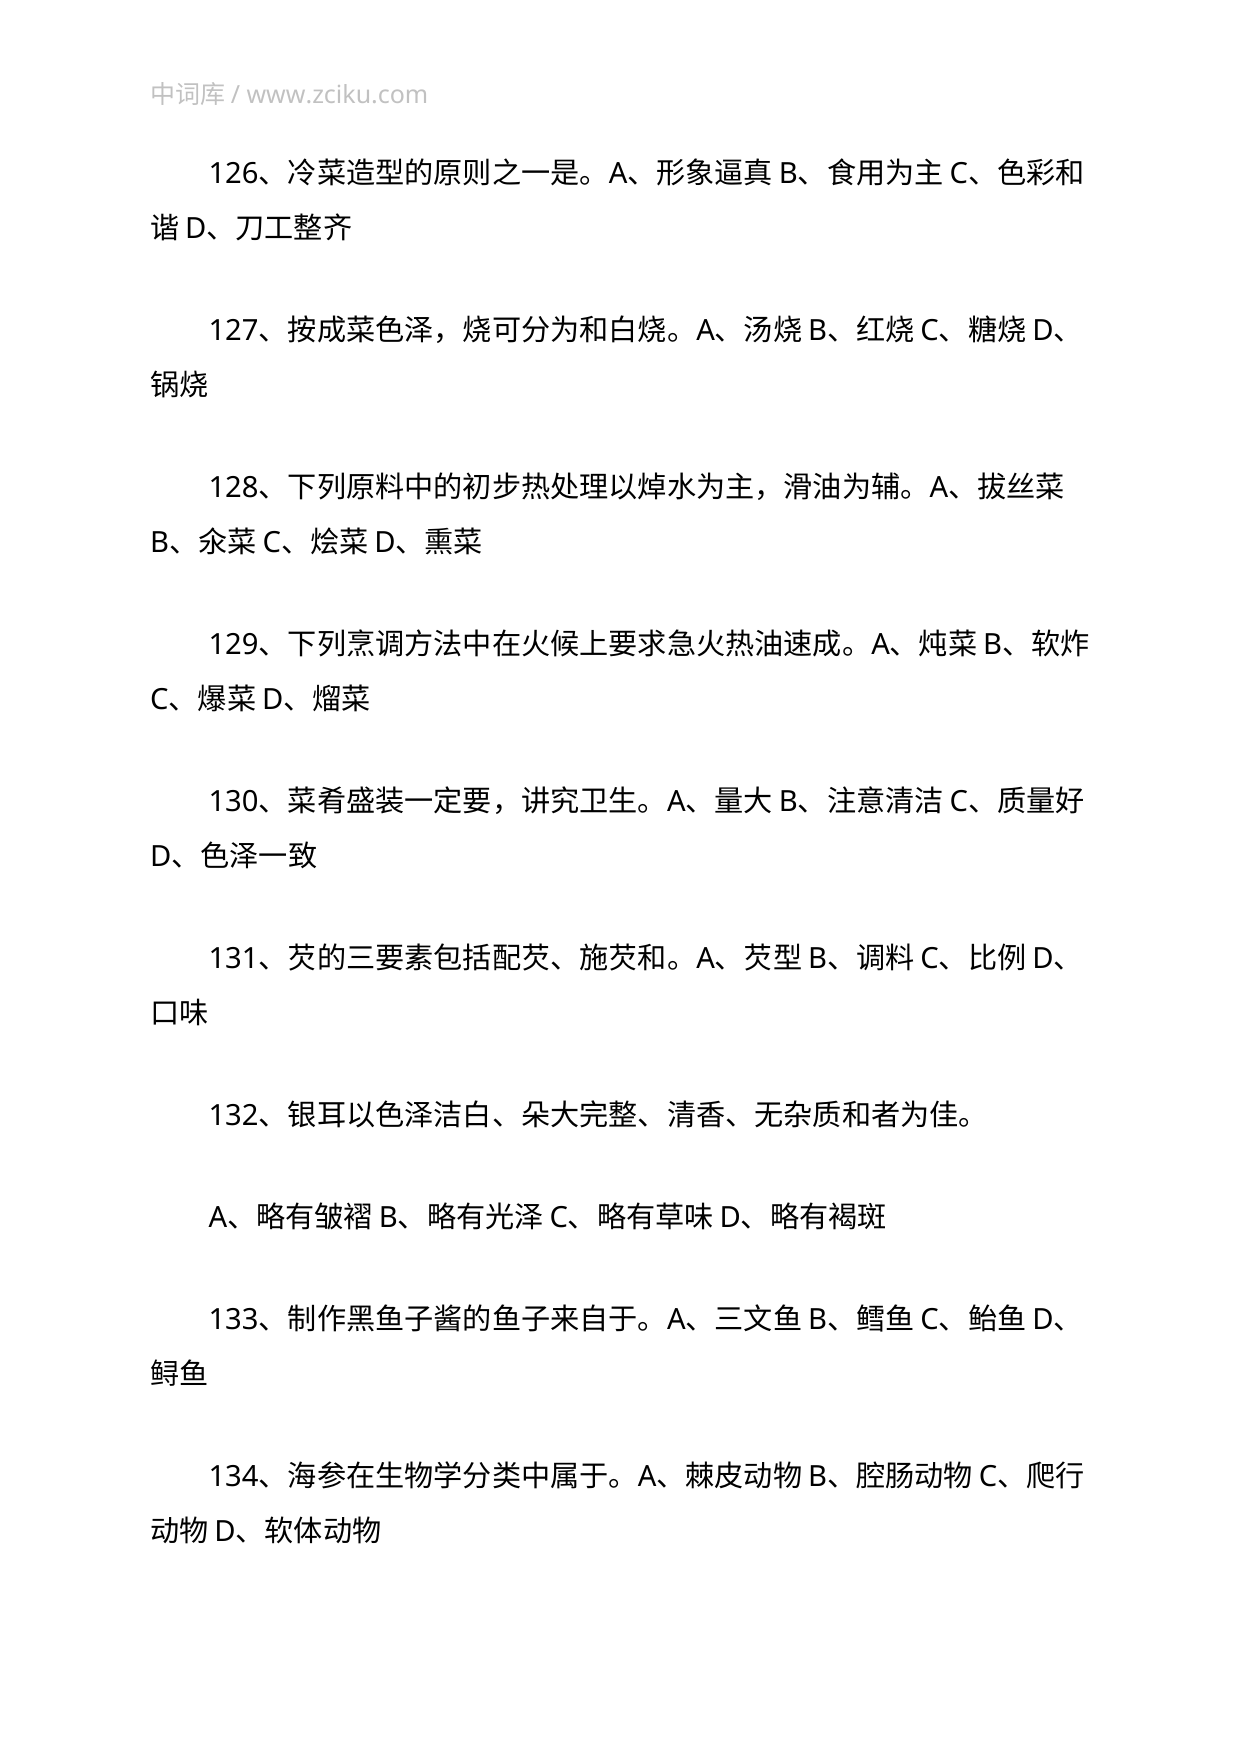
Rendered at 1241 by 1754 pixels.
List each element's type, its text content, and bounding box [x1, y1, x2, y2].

text A、略有皱褶B、略有光泽C、略有草味D、略有褐斑 [150, 1193, 1090, 1236]
text 131、芡的三要素包括配芡、施芡和。A、芡型B、调料C、比例D、口味 [150, 935, 1090, 1032]
text 128、下列原料中的初步热处理以焯水为主，滑油为辅。A、拔丝菜B、氽菜C、烩菜D、熏菜 [150, 464, 1090, 561]
text 134、海参在生物学分类中属于。A、棘皮动物B、腔肠动物C、爬行动物D、软体动物 [150, 1452, 1090, 1549]
text 130、菜肴盛装一定要，讲究卫生。A、量大B、注意清洁C、质量好D、色泽一致 [150, 778, 1090, 875]
text 132、银耳以色泽洁白、朵大完整、清香、无杂质和者为佳。 [150, 1091, 1090, 1134]
text 127、按成菜色泽，烧可分为和白烧。A、汤烧B、红烧C、糖烧D、锅烧 [150, 307, 1090, 404]
text 126、冷菜造型的原则之一是。A、形象逼真B、食用为主C、色彩和谐D、刀工整齐 [150, 150, 1090, 247]
text 133、制作黑鱼子酱的鱼子来自于。A、三文鱼B、鳕鱼C、鲐鱼D、鲟鱼 [150, 1295, 1090, 1393]
text 129、下列烹调方法中在火候上要求急火热油速成。A、炖菜B、软炸C、爆菜D、熘菜 [150, 621, 1090, 718]
